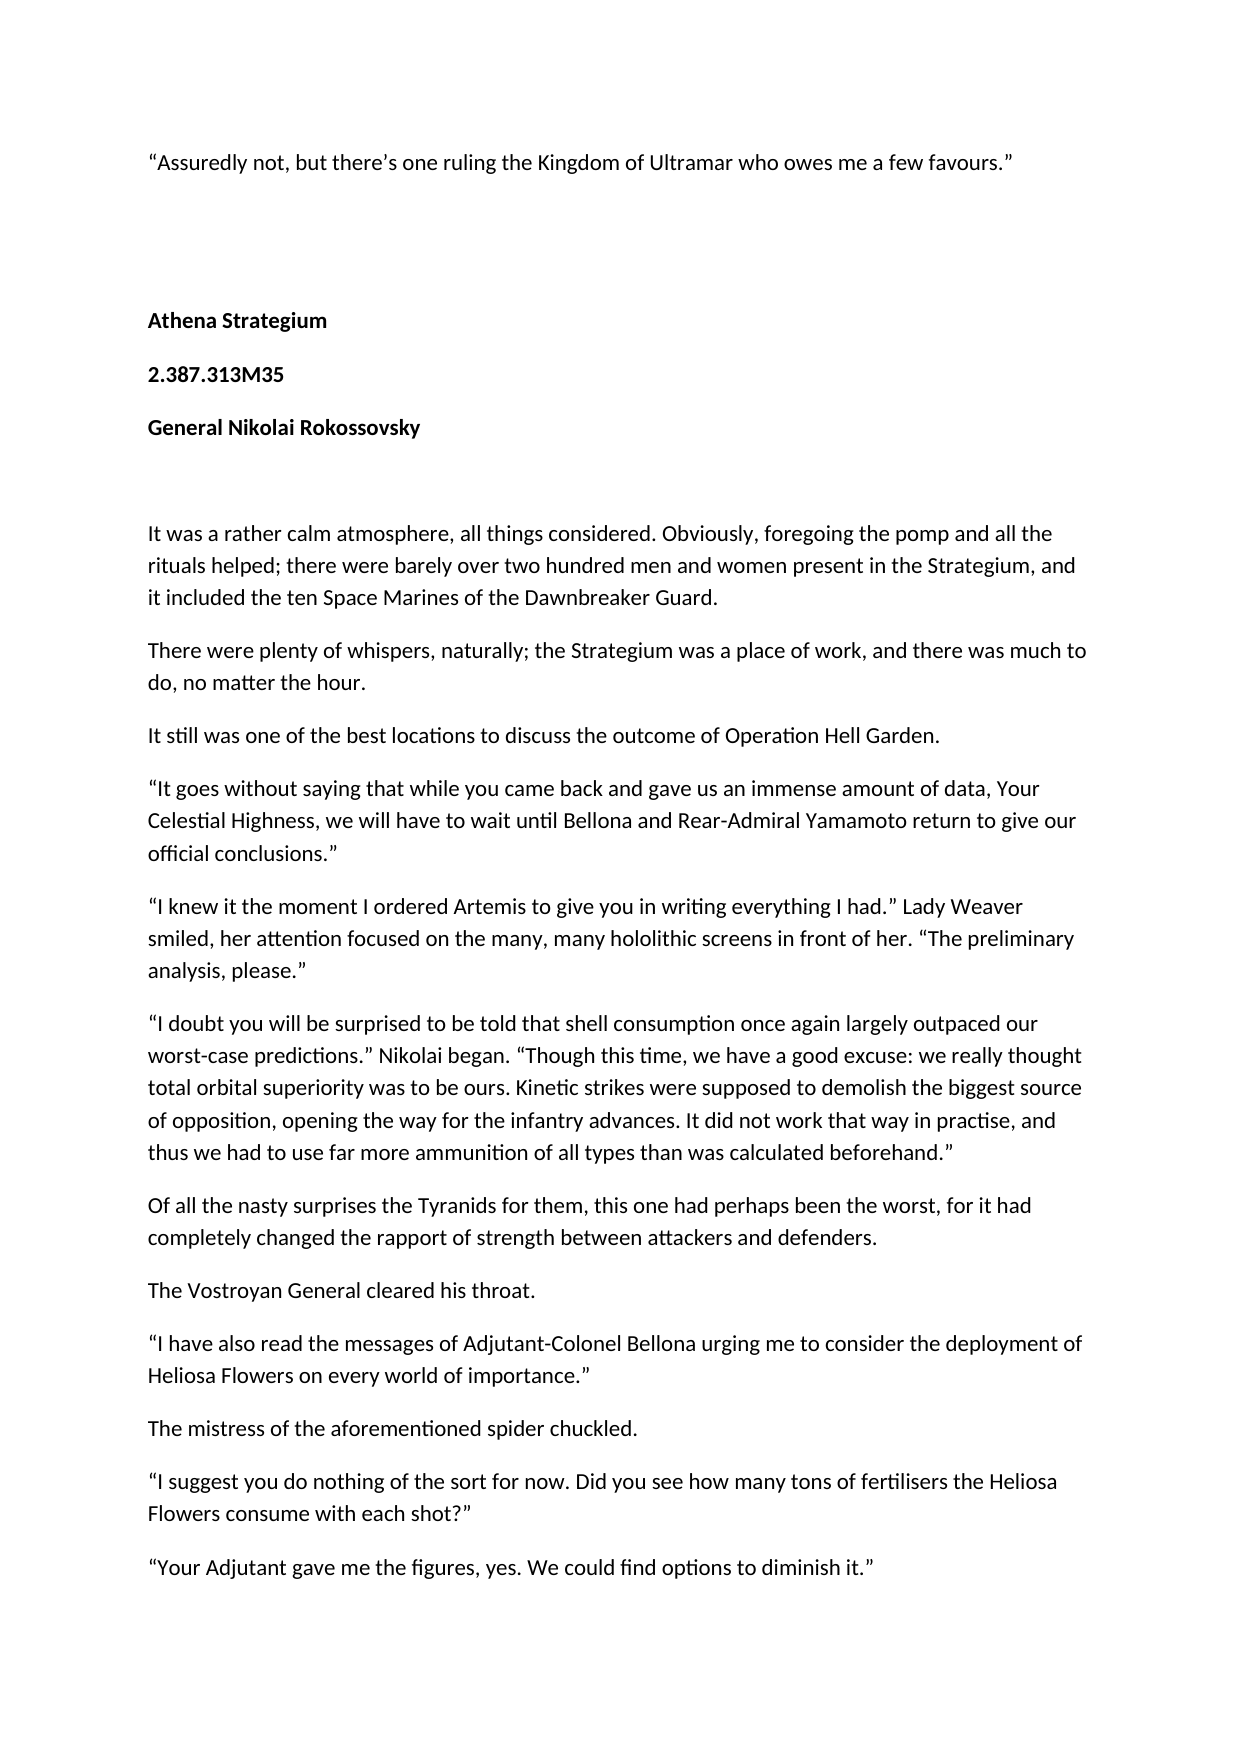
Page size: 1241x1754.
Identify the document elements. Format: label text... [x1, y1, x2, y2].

text There were plenty of whispers, naturally; the Strategium was a place of work, and there was much to do, no matter the hour. [148, 636, 1093, 696]
text It was a rather calm atmosphere, all things considered. Obviously, foregoing the pomp and all the rituals helped; there were barely over two hundred men and women present in the Strategium, and it included the ten Space Marines of the Dawnbreaker Guard. [148, 519, 1093, 611]
text It still was one of the best locations to discuss the outcome of Operation Hell Garden. [148, 721, 1093, 749]
text “I doubt you will be surprised to be told that shell consumption once again largely outpaced our worst-case predictions.” Nikolai began. “Though this time, we have a good excuse: we really thought total orbital superiority was to be ours. Kinetic strikes were supposed to demolish the biggest source of opposition, opening the way for the infantry advances. It did not work that way in practise, and thus we had to use far more ammunition of all types than was calculated beforehand.” [148, 1009, 1093, 1166]
text “It goes without saying that while you came back and gave us an immense amount of data, Your Celestial Highness, we will have to wait until Bellona and Rear-Admiral Yamamoto return to give our official conclusions.” [148, 774, 1093, 867]
text “I suggest you do nothing of the sort for now. Did you see how many tons of fertilisers the Heliosa Flowers consume with each shot?” [148, 1467, 1093, 1528]
text 2.387.313M35 [148, 360, 1093, 388]
text General Nikolai Rokossovsky [148, 413, 1093, 441]
text “I knew it the moment I ordered Artemis to give you in writing everything I had.” Lady Weaver smiled, her attention focused on the many, many hololithic screens in front of her. “The preliminary analysis, please.” [148, 892, 1093, 984]
text The mistress of the aforementioned spider chuckled. [148, 1414, 1093, 1442]
text The Vostroyan General cleared his throat. [148, 1276, 1093, 1304]
text Of all the nasty surprises the Tyranids for them, this one had perhaps been the worst, for it had completely changed the rapport of strength between attackers and defenders. [148, 1191, 1093, 1251]
text “Assuredly not, but there’s one ruling the Kingdom of Ultramar who owes me a few favours.” [148, 148, 1093, 176]
text “I have also read the messages of Adjutant-Colonel Bellona urging me to consider the deployment of Heliosa Flowers on every world of importance.” [148, 1329, 1093, 1389]
text “Your Adjutant gave me the figures, yes. We could find options to diminish it.” [148, 1553, 1093, 1581]
text Athena Strategium [148, 307, 1093, 335]
